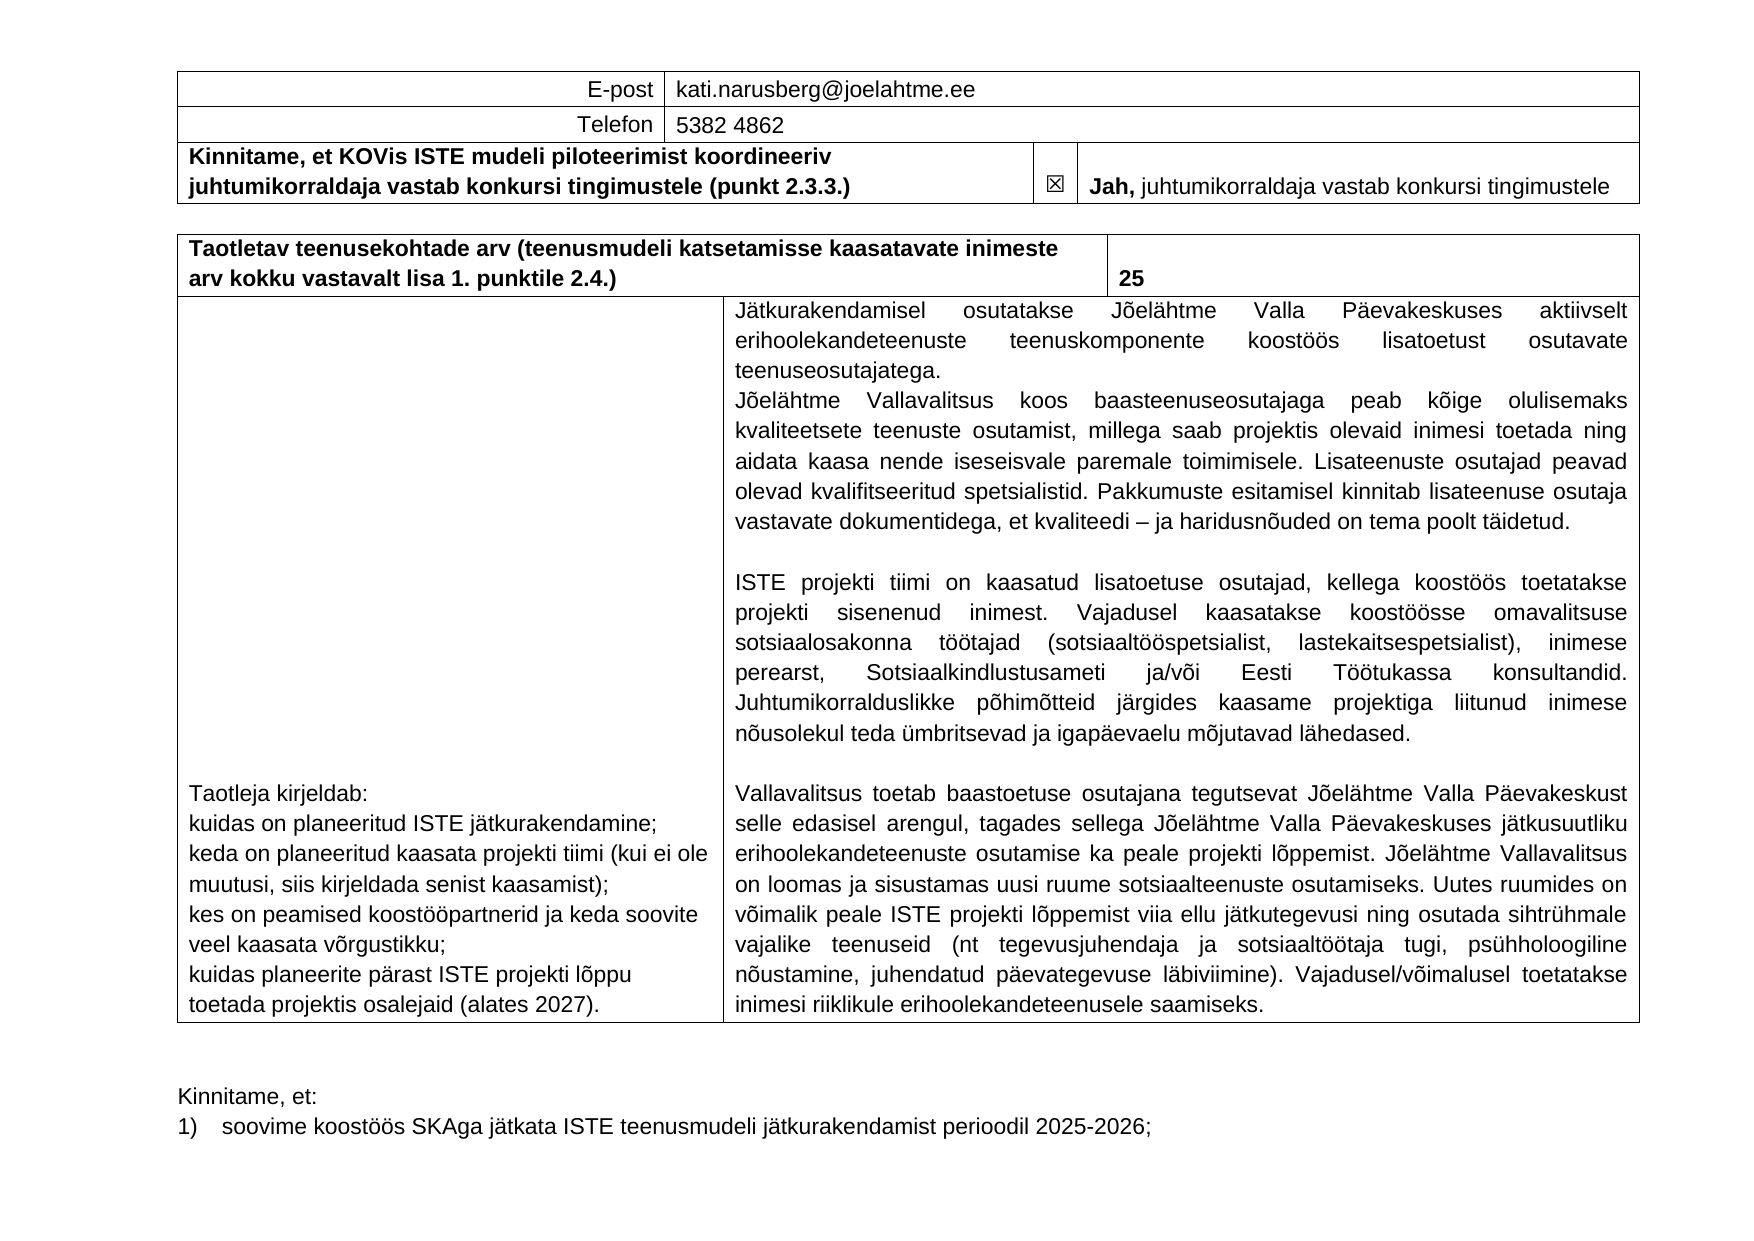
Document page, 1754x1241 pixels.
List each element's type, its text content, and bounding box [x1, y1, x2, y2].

table_cell 5382 4862 [665, 107, 1639, 142]
table_cell Kinnitame, et KOVis ISTE mudeli piloteerimist koordineeriv juhtumikorraldaja vastab konkursi tingimustele (punkt 2.3.3.) [178, 143, 1033, 203]
table_header 25 [1108, 235, 1639, 296]
table_cell Jah, juhtumikorraldaja vastab konkursi tingimustele [1078, 143, 1639, 203]
table_cell kati.narusberg@joelahtme.ee [665, 72, 1639, 106]
table_cell Taotleja kirjeldab: kuidas on planeeritud ISTE jätkurakendamine; keda on planeeritud kaasata projekti tiimi (kui ei ole muutusi, siis kirjeldada senist kaasamist); kes on peamised koostööpartnerid ja keda soovite veel kaasata võrgustikku; kuidas planeerite pärast ISTE projekti lõppu toetada projektis osalejaid (alates 2027). [178, 297, 723, 1022]
table_header Taotletav teenusekohtade arv (teenusmudeli katsetamisse kaasatavate inimeste arv kokku vastavalt lisa 1. punktile 2.4.) [178, 235, 1107, 296]
list soovime koostöös SKAga jätkata ISTE teenusmudeli jätkurakendamist perioodil 2025-2026; [177, 1113, 1661, 1139]
table_cell E-post [178, 72, 664, 106]
text Kinnitame, et: [177, 1083, 1661, 1109]
table_cell Telefon [178, 107, 664, 142]
table_cell Jätkurakendamisel osutatakse Jõelähtme Valla Päevakeskuses aktiivselt erihoolekandeteenuste teenuskomponente koostöös lisatoetust osutavate teenuseosutajatega. Jõelähtme Vallavalitsus koos baasteenuseosutajaga peab kõige olulisemaks kvaliteetsete teenuste osutamist, millega saab projektis olevaid inimesi toetada ning aidata kaasa nende iseseisvale paremale toimimisele. Lisateenuste osutajad peavad olevad kvalifitseeritud spetsialistid. Pakkumuste esitamisel kinnitab lisateenuse osutaja vastavate dokumentidega, et kvaliteedi – ja haridusnõuded on tema poolt täidetud. ISTE projekti tiimi on kaasatud lisatoetuse osutajad, kellega koostöös toetatakse projekti sisenenud inimest. Vajadusel kaasatakse koostöösse omavalitsuse sotsiaalosakonna töötajad (sotsiaaltööspetsialist, lastekaitsespetsialist), inimese perearst, Sotsiaalkindlustusameti ja/või Eesti Töötukassa konsultandid. Juhtumikorralduslikke põhimõtteid järgides kaasame projektiga liitunud inimese nõusolekul teda ümbritsevad ja igapäevaelu mõjutavad lähedased. Vallavalitsus toetab baastoetuse osutajana tegutsevat Jõelähtme Valla Päevakeskust selle edasisel arengul, tagades sellega Jõelähtme Valla Päevakeskuses jätkusuutliku erihoolekandeteenuste osutamise ka peale projekti lõppemist. Jõelähtme Vallavalitsus on loomas ja sisustamas uusi ruume sotsiaalteenuste osutamiseks. Uutes ruumides on võimalik peale ISTE projekti lõppemist viia ellu jätkutegevusi ning osutada sihtrühmale vajalike teenuseid (nt tegevusjuhendaja ja sotsiaaltöötaja tugi, psühholoogiline nõustamine, juhendatud päevategevuse läbiviimine). Vajadusel/võimalusel toetatakse inimesi riiklikule erihoolekandeteenusele saamiseks. [724, 297, 1639, 1022]
